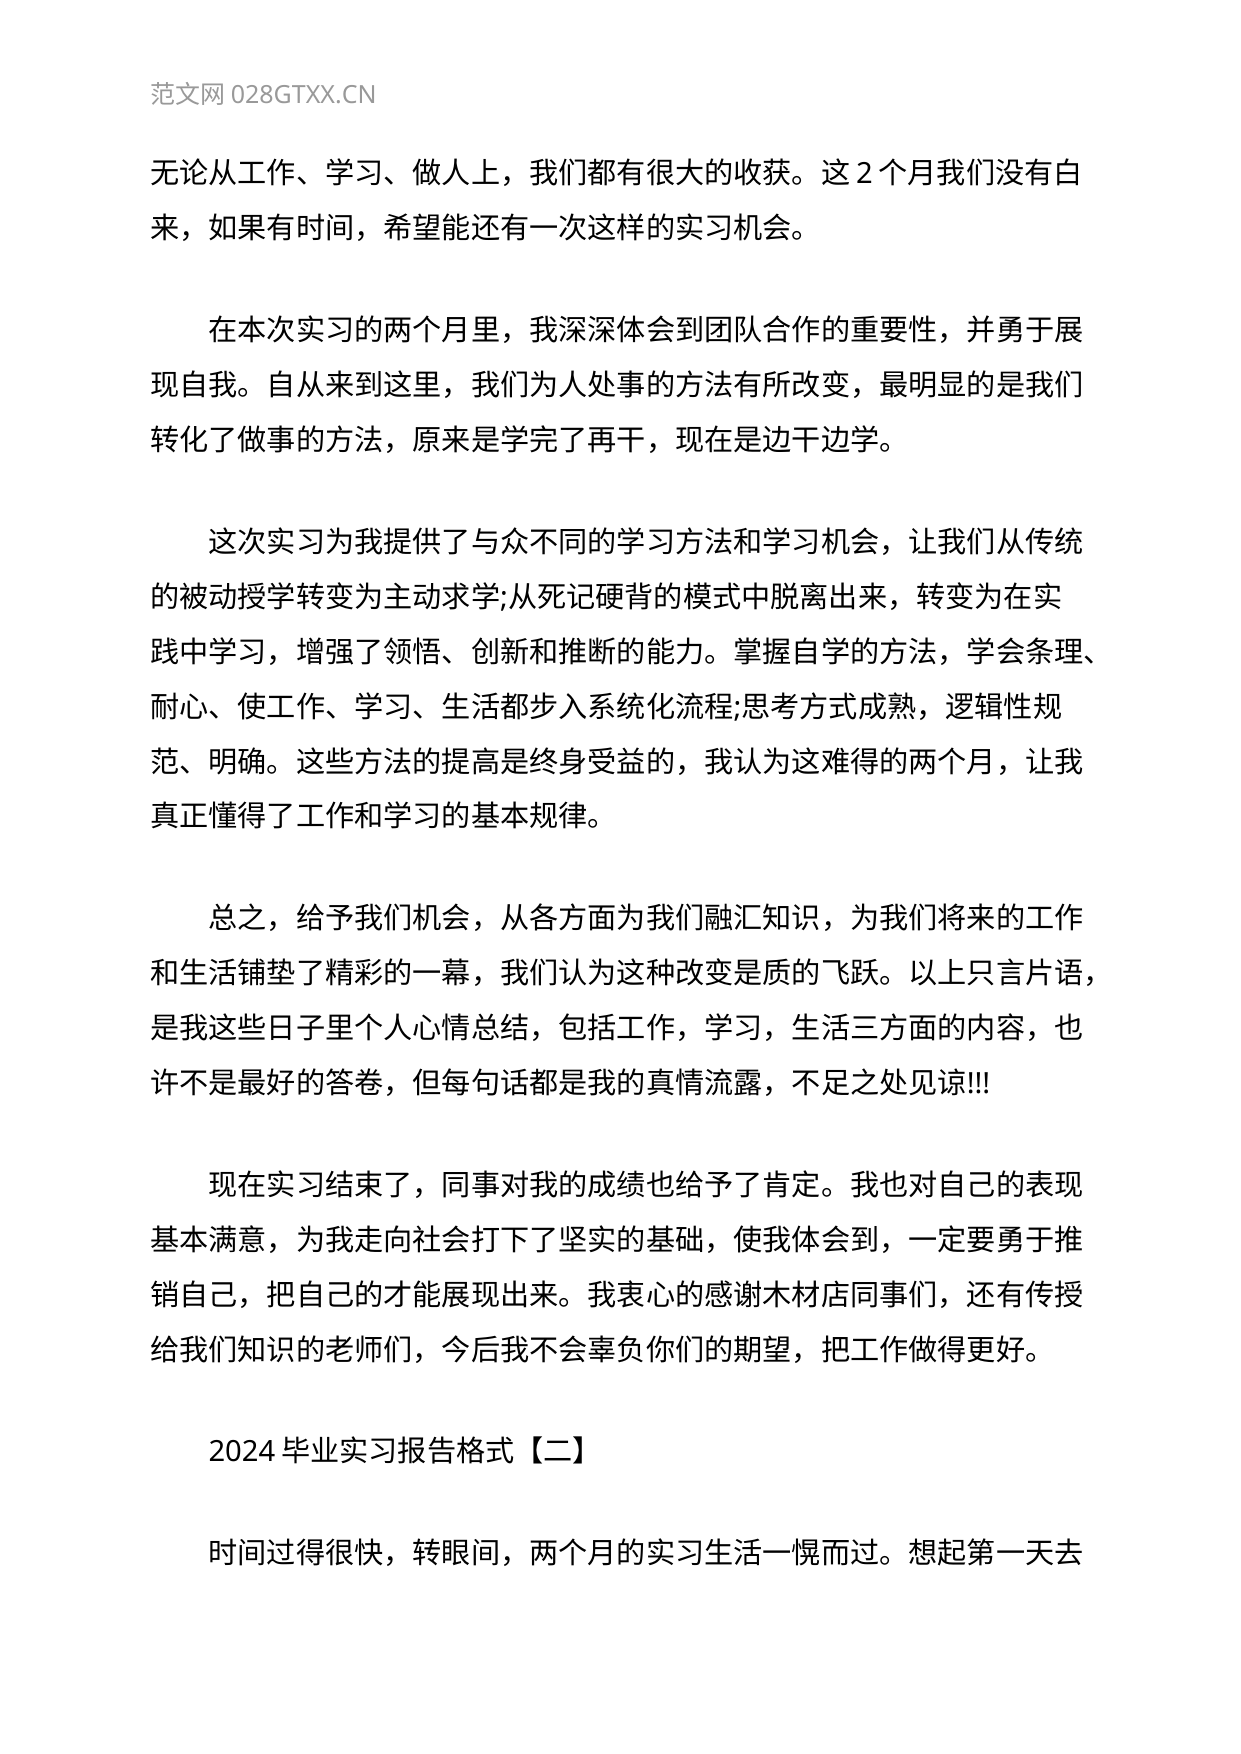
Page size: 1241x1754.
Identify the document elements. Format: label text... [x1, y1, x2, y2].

text 在本次实习的两个月里，我深深体会到团队合作的重要性，并勇于展现自我。自从来到这里，我们为人处事的方法有所改变，最明显的是我们转化了做事的方法，原来是学完了再干，现在是边干边学。 [150, 307, 1090, 459]
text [150, 150, 1090, 247]
text 这次实习为我提供了与众不同的学习方法和学习机会，让我们从传统的被动授学转变为主动求学;从死记硬背的模式中脱离出来，转变为在实践中学习，增强了领悟、创新和推断的能力。掌握自学的方法，学会条理、耐心、使工作、学习、生活都步入系统化流程;思考方式成熟，逻辑性规范、明确。这些方法的提高是终身受益的，我认为这难得的两个月，让我真正懂得了工作和学习的基本规律。 [150, 518, 1090, 835]
text 总之，给予我们机会，从各方面为我们融汇知识，为我们将来的工作和生活铺垫了精彩的一幕，我们认为这种改变是质的飞跃。以上只言片语，是我这些日子里个人心情总结，包括工作，学习，生活三方面的内容，也许不是最好的答卷，但每句话都是我的真情流露，不足之处见谅!!! [150, 895, 1090, 1102]
text 现在实习结束了，同事对我的成绩也给予了肯定。我也对自己的表现基本满意，为我走向社会打下了坚实的基础，使我体会到，一定要勇于推销自己，把自己的才能展现出来。我衷心的感谢木材店同事们，还有传授给我们知识的老师们，今后我不会辜负你们的期望，把工作做得更好。 [150, 1161, 1090, 1368]
text 2024毕业实习报告格式【二】 [150, 1428, 1090, 1470]
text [150, 1530, 1090, 1572]
